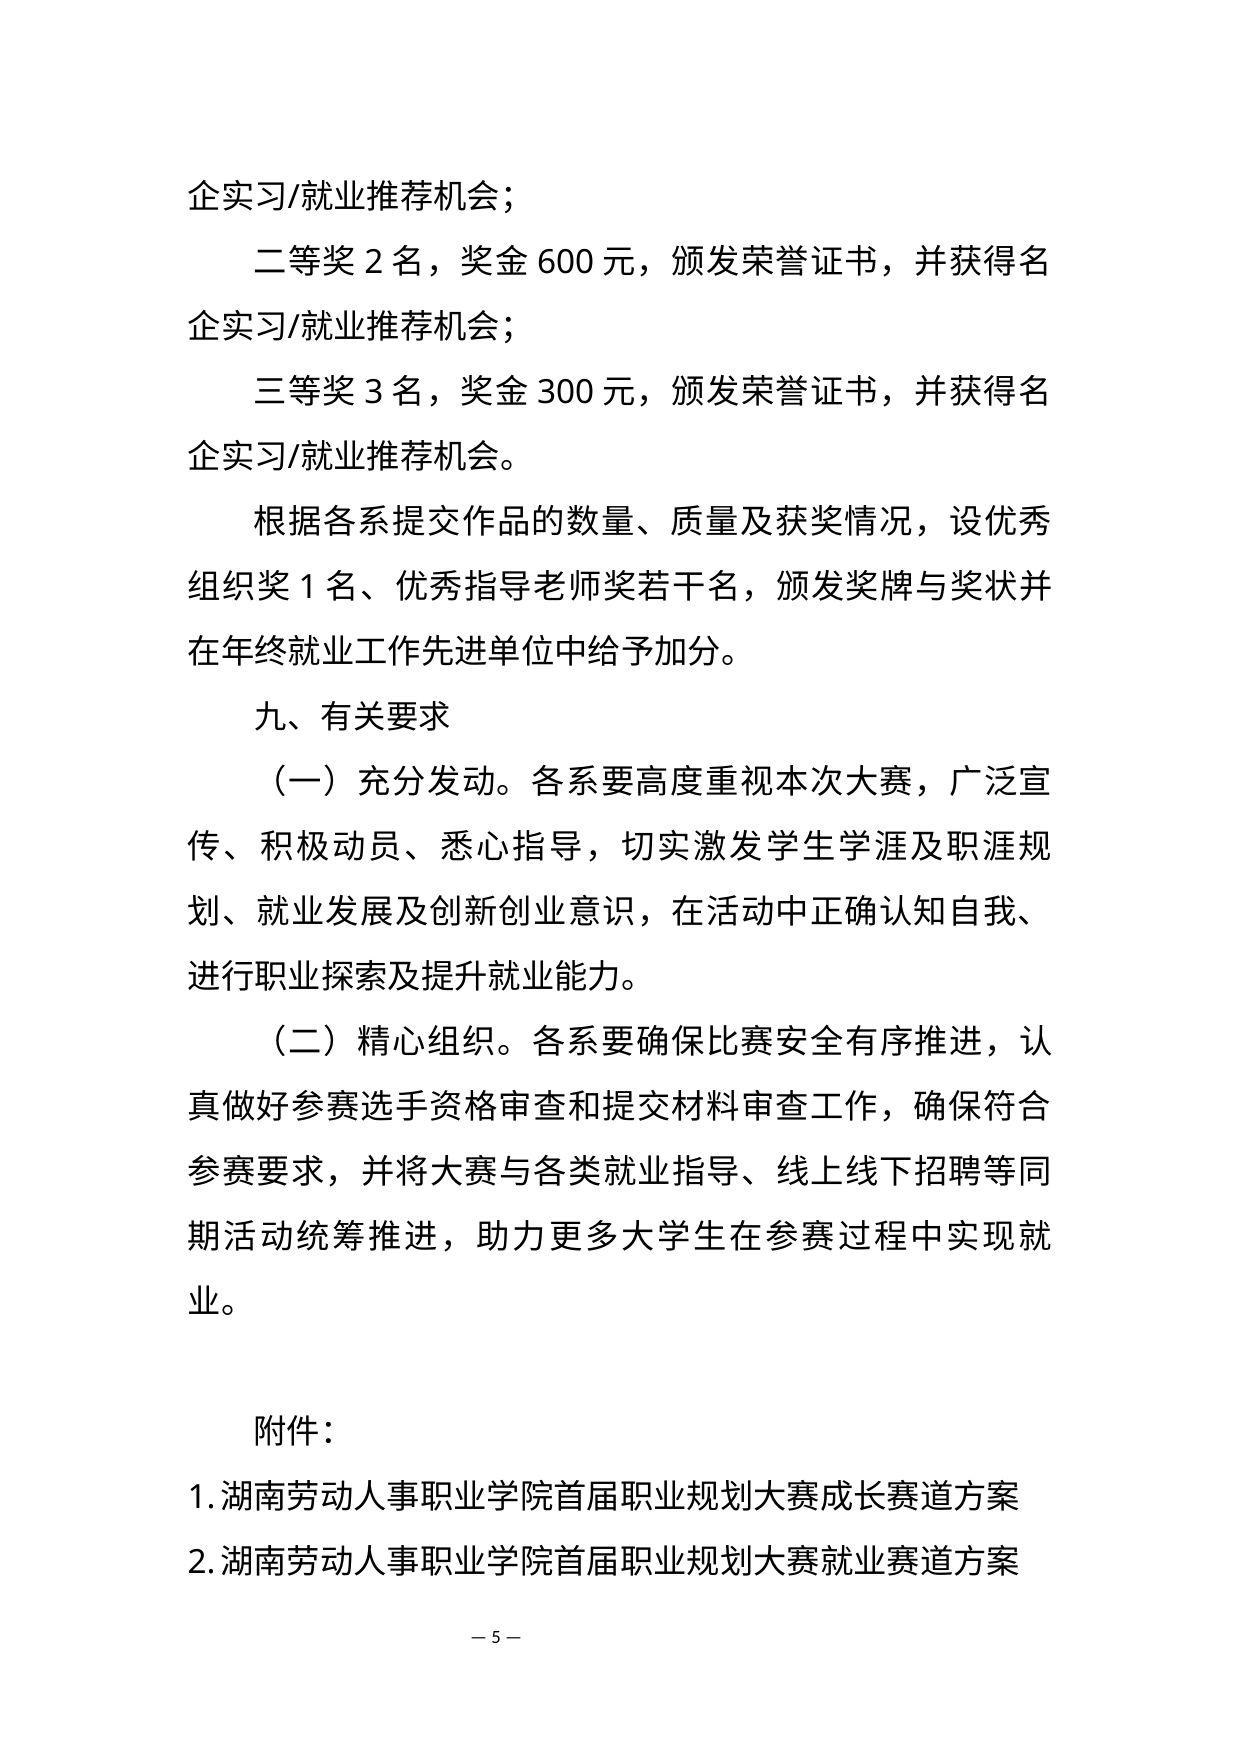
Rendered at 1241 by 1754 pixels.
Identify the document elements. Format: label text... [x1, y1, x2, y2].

text （二）精心组织。各系要确保比赛安全有序推进，认真做好参赛选手资格审查和提交材料审查工作，确保符合参赛要求，并将大赛与各类就业指导、线上线下招聘等同期活动统筹推进，助力更多大学生在参赛过程中实现就业。 [187, 1007, 1053, 1332]
text 附件： [187, 1397, 1053, 1462]
text 九、有关要求 [187, 682, 1053, 747]
list 湖南劳动人事职业学院首届职业规划大赛就业赛道方案 [187, 1527, 1053, 1592]
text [187, 162, 1053, 227]
list 湖南劳动人事职业学院首届职业规划大赛成长赛道方案 [187, 1462, 1053, 1527]
text （一）充分发动。各系要高度重视本次大赛，广泛宣传、积极动员、悉心指导，切实激发学生学涯及职涯规划、就业发展及创新创业意识，在活动中正确认知自我、进行职业探索及提升就业能力。 [187, 747, 1053, 1007]
text 根据各系提交作品的数量、质量及获奖情况，设优秀组织奖1名、优秀指导老师奖若干名，颁发奖牌与奖状并在年终就业工作先进单位中给予加分。 [187, 487, 1053, 682]
text 三等奖3名，奖金300元，颁发荣誉证书，并获得名企实习/就业推荐机会。 [187, 357, 1053, 487]
text 二等奖2名，奖金600元，颁发荣誉证书，并获得名企实习/就业推荐机会； [187, 227, 1053, 357]
